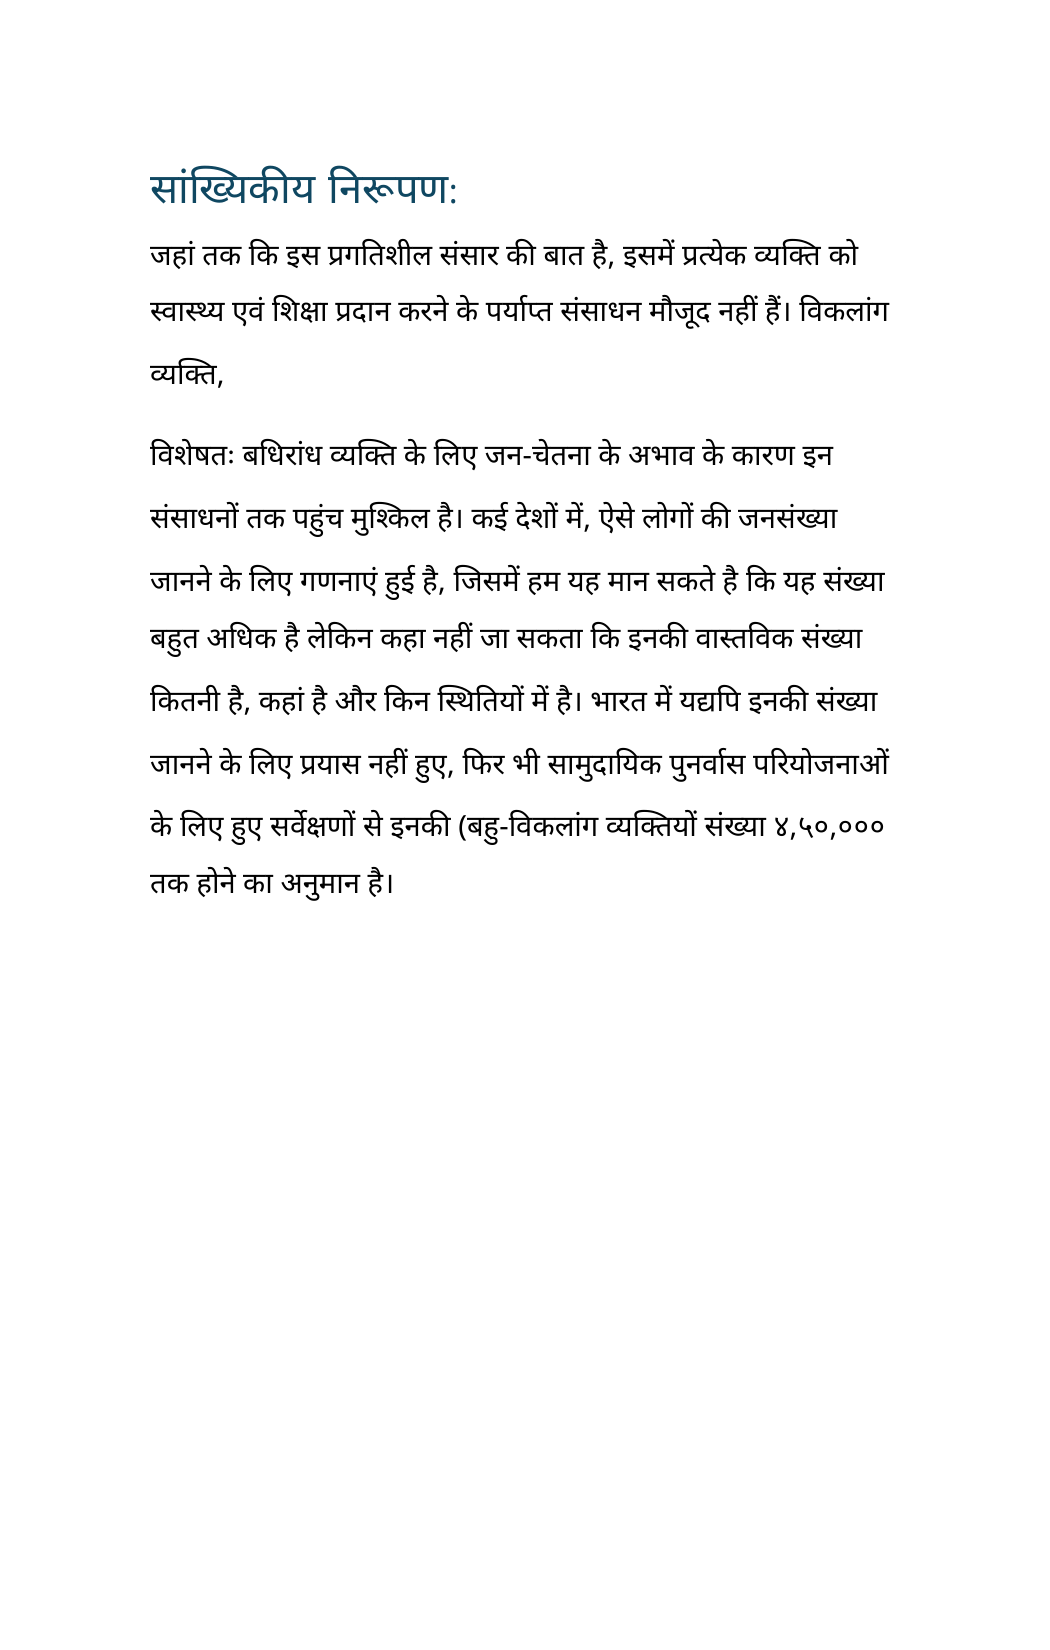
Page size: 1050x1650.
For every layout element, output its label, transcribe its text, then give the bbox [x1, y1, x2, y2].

text विशेषतः बधिरांध व्यक्ति के लिए जन-चेतना के अभाव के कारण इन संसाधनों तक पहुंच मुश्किल है। कई देशों में, ऐसे लोगों की जनसंख्या जानने के लिए गणनाएं हुई है, जिसमें हम यह मान सकते है कि यह संख्या बहुत अधिक है लेकिन कहा नहीं जा सकता कि इनकी वास्तविक संख्या कितनी है, कहां है और किन स्थितियों में है। भारत में यद्यपि इनकी संख्या जानने के लिए प्रयास नहीं हुए, फिर भी सामुदायिक पुनर्वास परियोजनाओं के लिए हुए सर्वेक्षणों से इनकी (बहु-विकलांग व्यक्तियों संख्या ४,५०,००० तक होने का अनुमान है। [150, 435, 900, 906]
text जहां तक कि इस प्रगतिशील संसार की बात है, इसमें प्रत्येक व्यक्ति को स्वास्थ्य एवं शिक्षा प्रदान करने के पर्याप्त संसाधन मौजूद नहीं हैं। विकलांग व्यक्ति, [150, 234, 900, 397]
subtitle सांख्यिकीय निरूपण: [150, 167, 900, 221]
